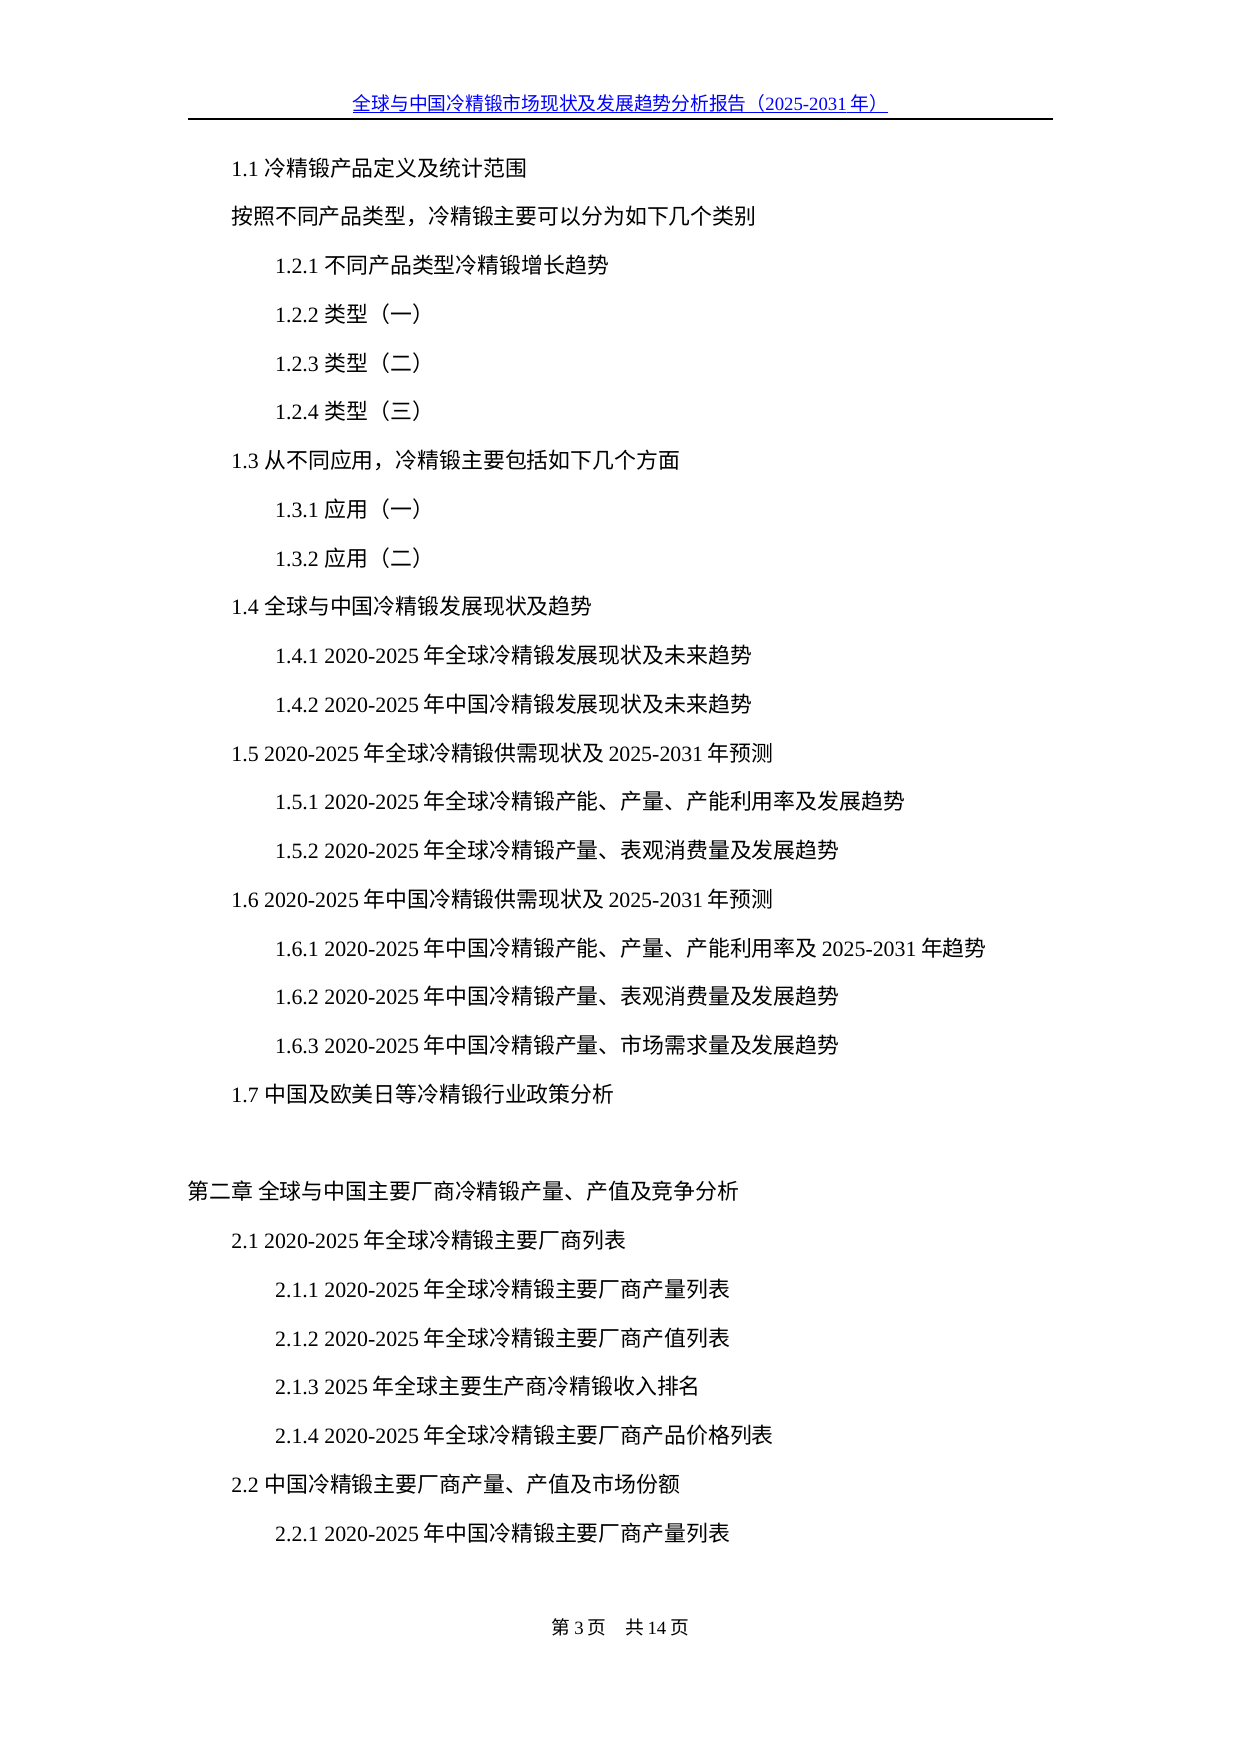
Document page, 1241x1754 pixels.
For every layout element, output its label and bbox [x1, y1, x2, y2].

text [187, 150, 1053, 1548]
